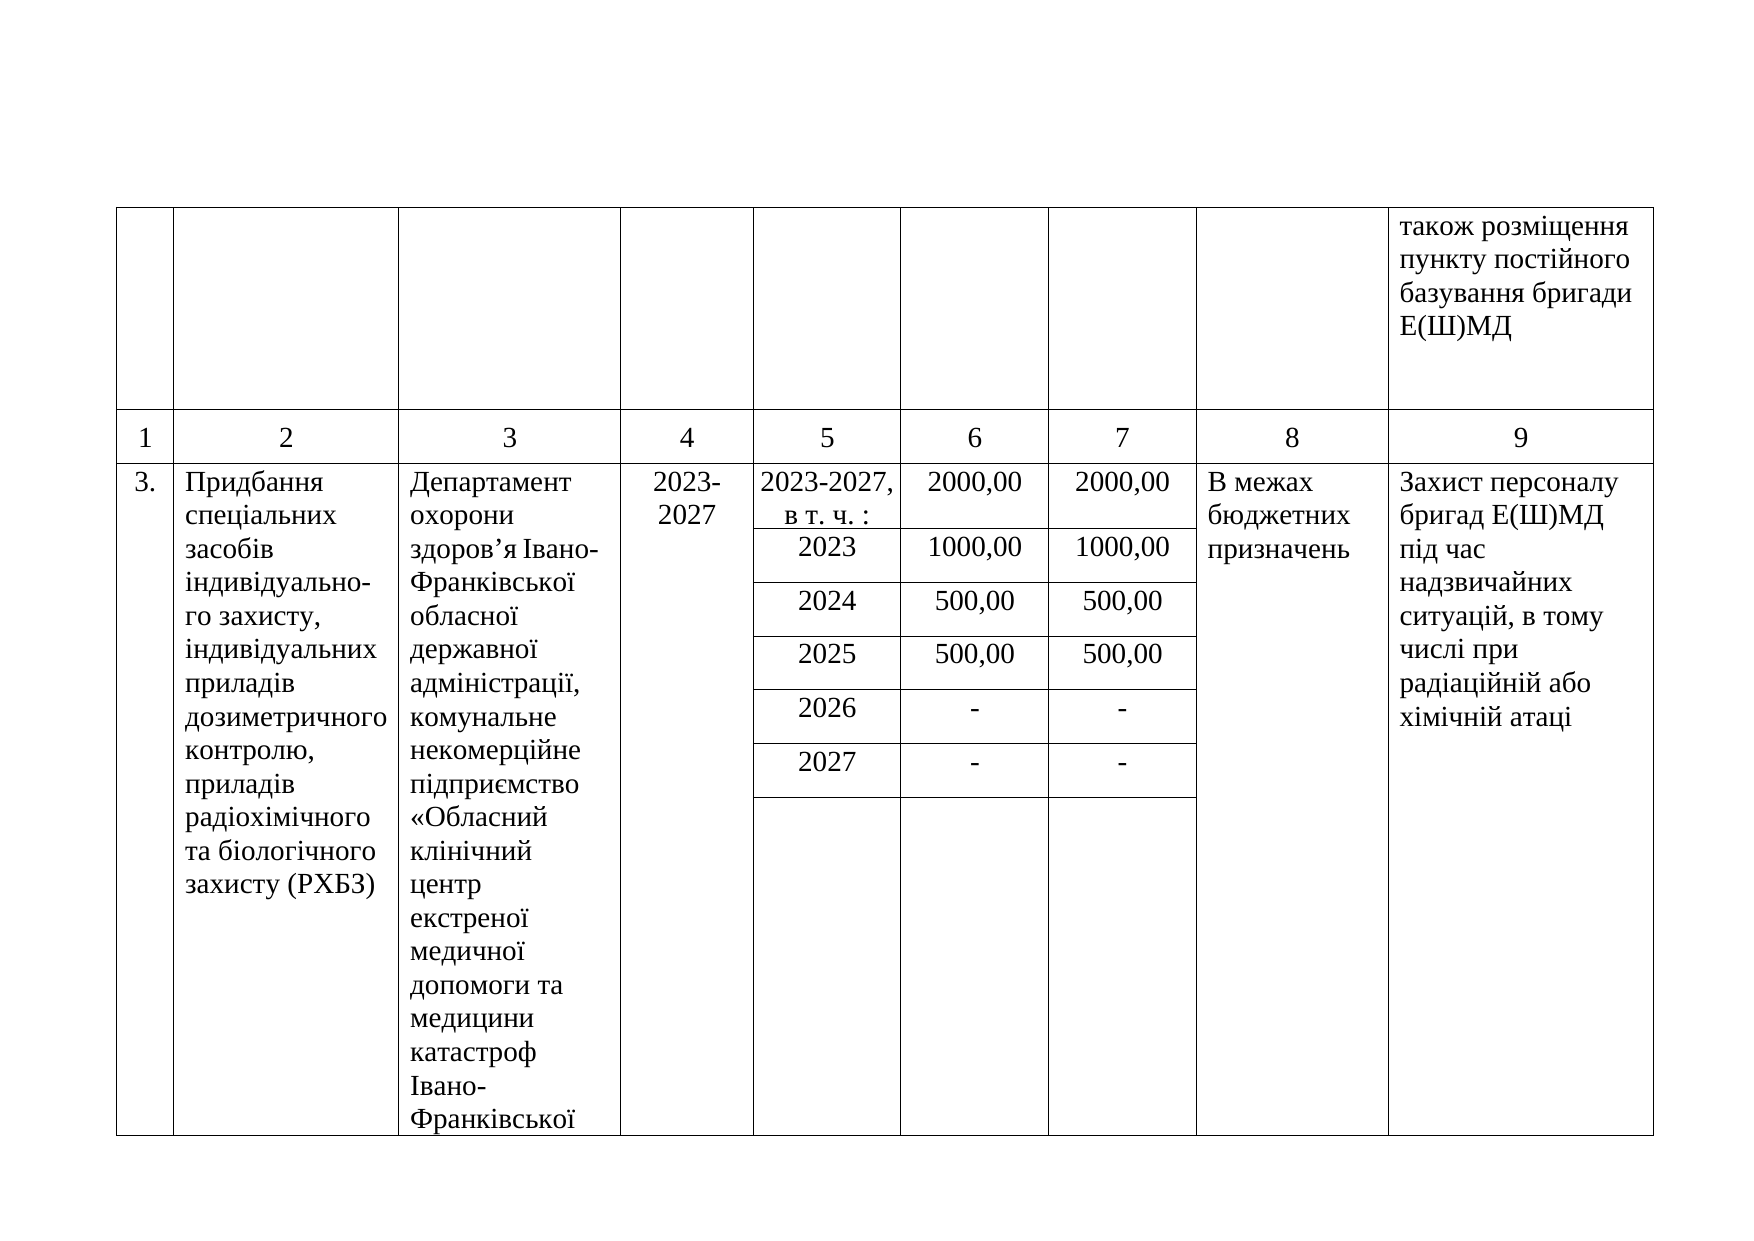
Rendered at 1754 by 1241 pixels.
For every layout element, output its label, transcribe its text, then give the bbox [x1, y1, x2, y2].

table_cell 8 [1197, 410, 1388, 463]
table_cell [754, 798, 900, 1135]
table_cell Департамент охорони здоров’я Івано-Франківської обласної державної адміністрації, комунальне некомерційне підприємство «Обласний клінічний центр екстреної медичної допомоги та медицини катастроф Івано-Франківської обласної ради» [399, 464, 620, 1135]
table_cell 2 [174, 410, 398, 463]
table_cell 2024 [754, 583, 900, 636]
table_cell 5 [754, 410, 900, 463]
table_cell 500,00 [1049, 583, 1196, 636]
table_cell 3. [117, 464, 173, 1135]
table_cell - [901, 744, 1048, 797]
table_cell 1000,00 [901, 529, 1048, 582]
table_cell 2000,00 [1049, 464, 1196, 528]
table_cell 2023-2027, в т. ч. : [754, 464, 900, 528]
table_cell 1 [117, 410, 173, 463]
table_cell 500,00 [901, 583, 1048, 636]
table_cell [117, 208, 173, 409]
table_cell 2023 [754, 529, 900, 582]
table_cell 6 [901, 410, 1048, 463]
table_cell - [1049, 744, 1196, 797]
table_cell [621, 208, 753, 409]
table_cell 2025 [754, 637, 900, 689]
table_cell [1049, 208, 1196, 409]
table_cell 4 [621, 410, 753, 463]
table_cell - [901, 690, 1048, 743]
table_cell 2026 [754, 690, 900, 743]
table_cell 3 [399, 410, 620, 463]
table_cell [754, 208, 900, 409]
table_cell Придбання спеціальних засобів індивідуально-го захисту, індивідуальних приладів дозиметричного контролю, приладів радіохімічного та біологічного захисту (РХБЗ) [174, 464, 398, 1135]
table_cell [1197, 208, 1388, 409]
table_cell Захист персоналу бригад Е(Ш)МД під час надзвичайних ситуацій, в тому числі при радіаційній або хімічній атаці [1389, 464, 1653, 1135]
table_cell 7 [1049, 410, 1196, 463]
table_cell 1000,00 [1049, 529, 1196, 582]
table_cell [399, 208, 620, 409]
table_cell [901, 208, 1048, 409]
table_cell 9 [1389, 410, 1653, 463]
table_cell 2027 [754, 744, 900, 797]
table_cell 2000,00 [901, 464, 1048, 528]
table_cell 2023-2027 [621, 464, 753, 1135]
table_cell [1389, 208, 1653, 409]
table_cell 500,00 [1049, 637, 1196, 689]
table_cell - [1049, 690, 1196, 743]
table_cell 500,00 [901, 637, 1048, 689]
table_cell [1197, 464, 1388, 1135]
table_cell [1049, 798, 1196, 1135]
table_cell [901, 798, 1048, 1135]
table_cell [174, 208, 398, 409]
